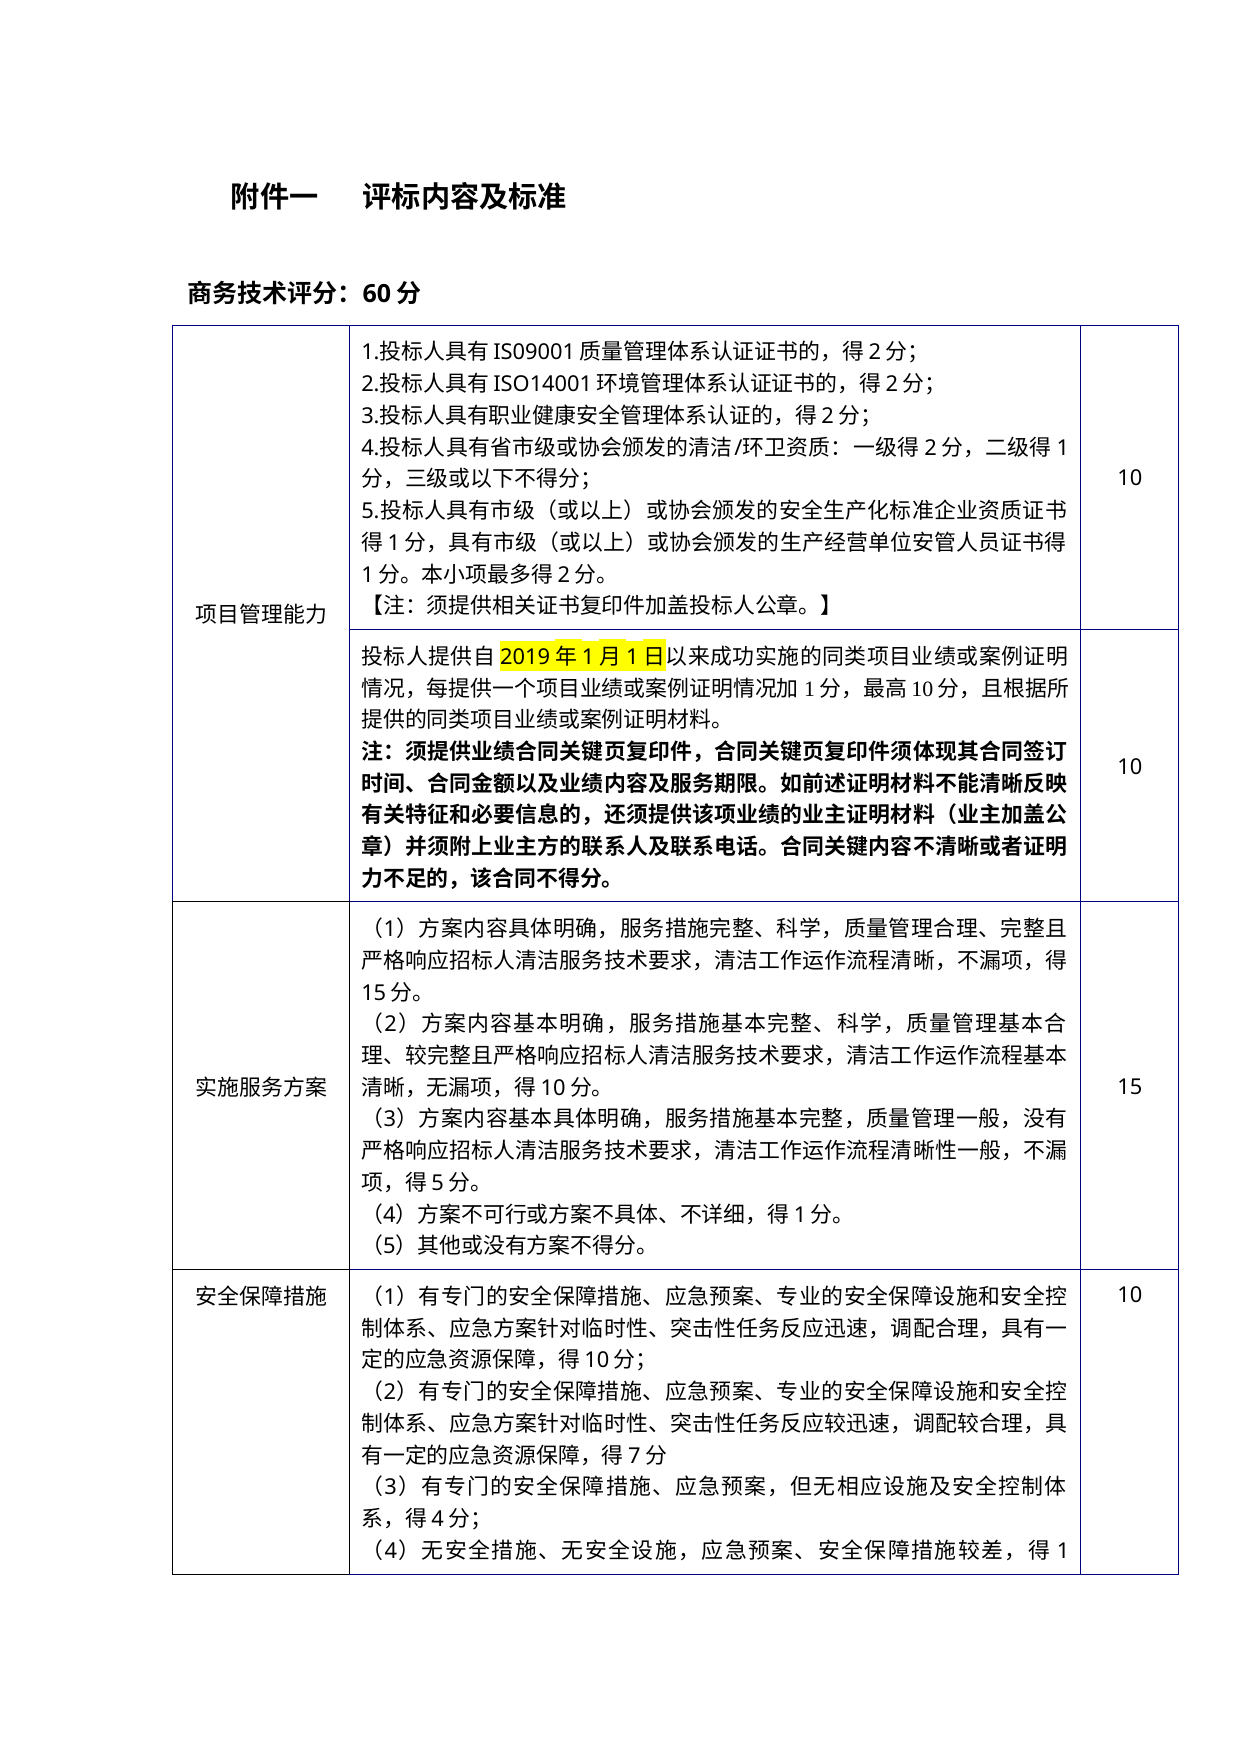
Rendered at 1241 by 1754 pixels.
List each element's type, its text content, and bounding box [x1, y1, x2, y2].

table_cell 10 [1081, 1270, 1178, 1573]
table_cell （1）方案内容具体明确，服务措施完整、科学，质量管理合理、完整且严格响应招标人清洁服务技术要求，清洁工作运作流程清晰，不漏项，得15分。 （2）方案内容基本明确，服务措施基本完整、科学，质量管理基本合理、较完整且严格响应招标人清洁服务技术要求，清洁工作运作流程基本清晰，无漏项，得10分。 （3）方案内容基本具体明确，服务措施基本完整，质量管理一般，没有严格响应招标人清洁服务技术要求，清洁工作运作流程清晰性一般，不漏项，得5分。 （4）方案不可行或方案不具体、不详细，得1分。 （5）其他或没有方案不得分。 [350, 902, 1080, 1269]
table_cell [350, 1270, 1080, 1573]
table_header 1.投标人具有IS09001质量管理体系认证证书的，得2分； 2.投标人具有ISO14001环境管理体系认证证书的，得2分； 3.投标人具有职业健康安全管理体系认证的，得2分； 4.投标人具有省市级或协会颁发的清洁/环卫资质：一级得2分，二级得1分，三级或以下不得分； 5.投标人具有市级（或以上）或协会颁发的安全生产化标准企业资质证书得1分，具有市级（或以上）或协会颁发的生产经营单位安管人员证书得1分。本小项最多得2分。 【注：须提供相关证书复印件加盖投标人公章。】 [350, 326, 1080, 629]
table_cell 投标人提供自2019年1月1日以来成功实施的同类项目业绩或案例证明情况，每提供一个项目业绩或案例证明情况加1分，最高10分，且根据所提供的同类项目业绩或案例证明材料。 注：须提供业绩合同关键页复印件，合同关键页复印件须体现其合同签订时间、合同金额以及业绩内容及服务期限。如前述证明材料不能清晰反映有关特征和必要信息的，还须提供该项业绩的业主证明材料（业主加盖公章）并须附上业主方的联系人及联系电话。合同关键内容不清晰或者证明力不足的，该合同不得分。 [350, 630, 1080, 901]
text 附件一 评标内容及标准 [187, 162, 1053, 227]
text 商务技术评分：60分 [187, 259, 1053, 324]
table_cell 15 [1081, 902, 1178, 1269]
table_cell 10 [1081, 630, 1178, 901]
table_header 10 [1081, 326, 1178, 629]
table_header 项目管理能力 [173, 326, 349, 901]
table_cell 实施服务方案 [173, 902, 349, 1269]
table_cell 安全保障措施 [173, 1270, 349, 1573]
